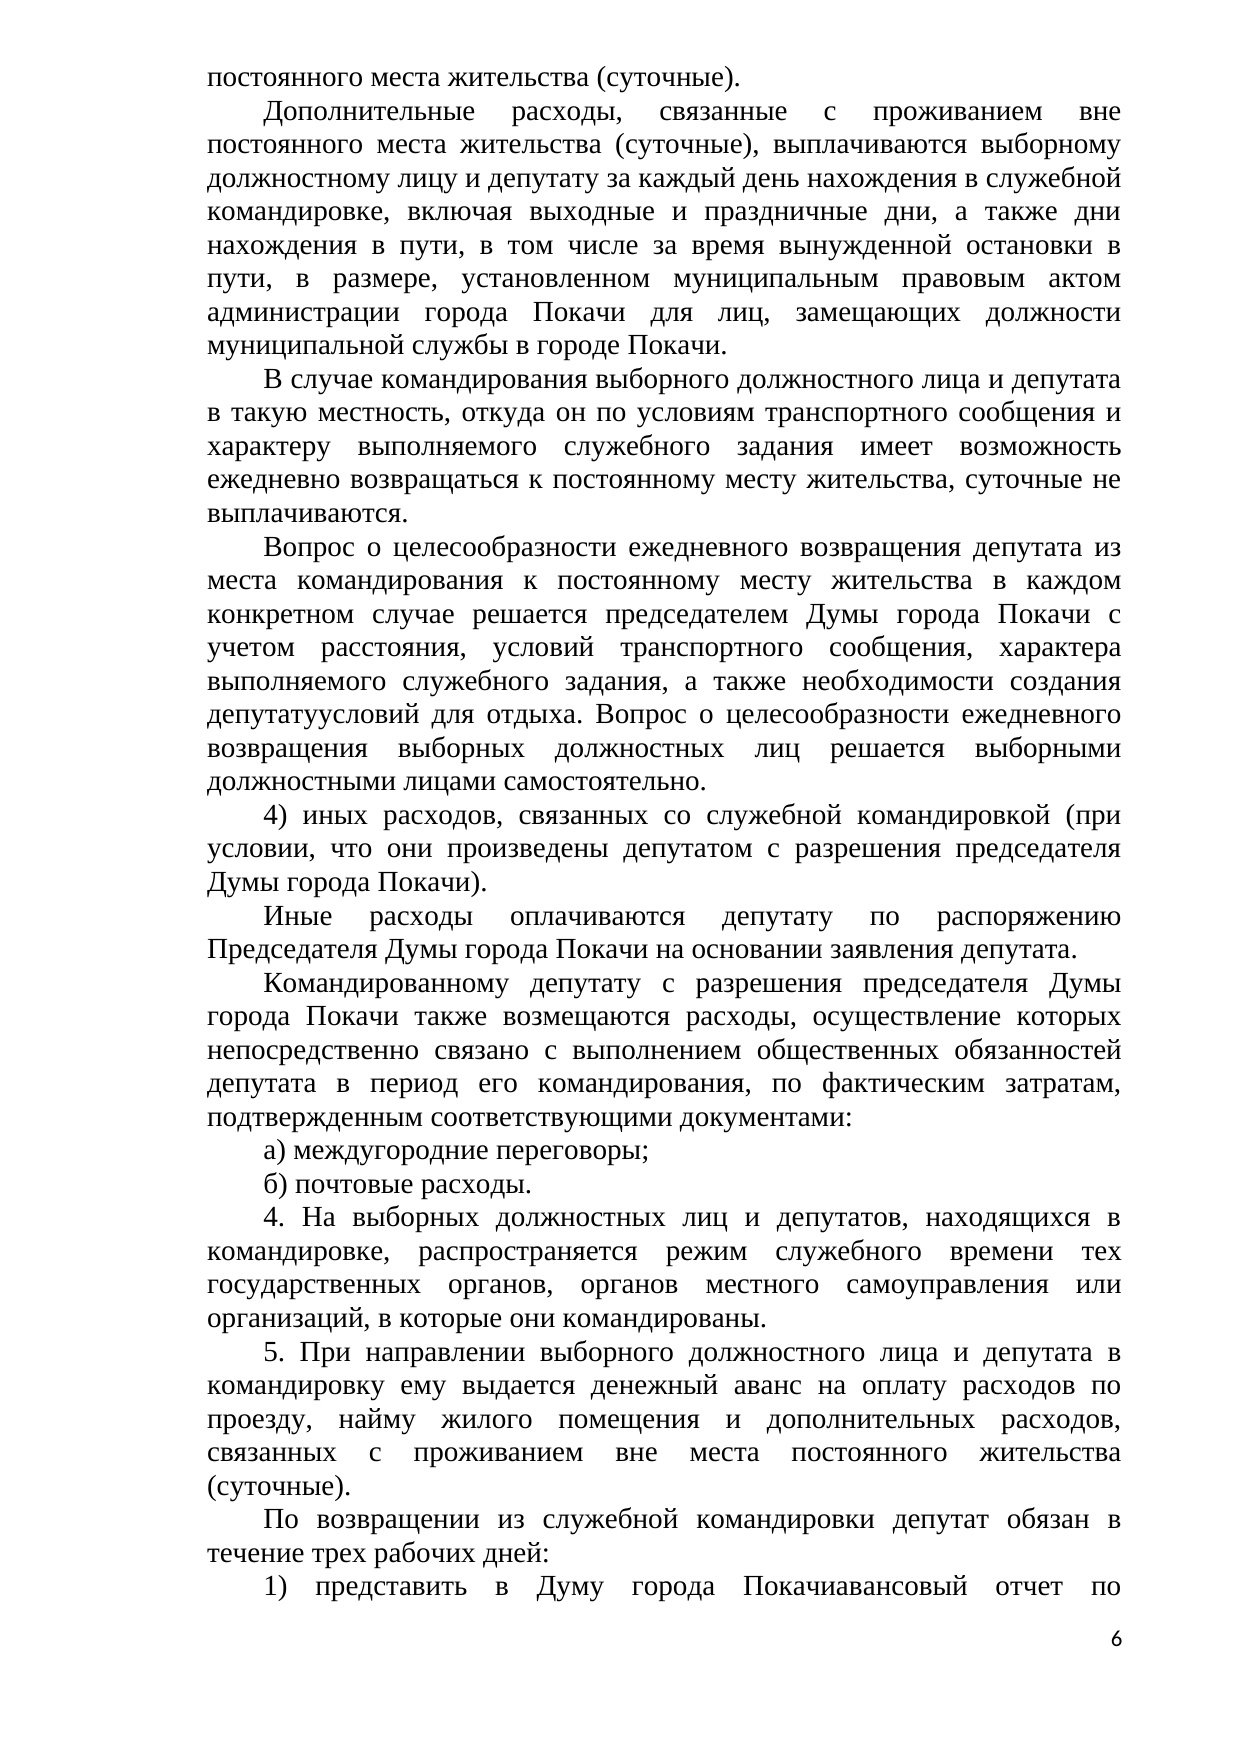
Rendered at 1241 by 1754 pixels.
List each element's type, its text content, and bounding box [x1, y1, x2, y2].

text В случае командирования выборного должностного лица и депутата в такую местность, откуда он по условиям транспортного сообщения и характеру выполняемого служебного задания имеет возможность ежедневно возвращаться к постоянному месту жительства, суточные не выплачиваются. [207, 361, 1122, 529]
text По возвращении из служебной командировки депутат обязан в течение трех рабочих дней: [207, 1501, 1122, 1568]
text Иные расходы оплачиваются депутату по распоряжению Председателя Думы города Покачи на основании заявления депутата. [207, 898, 1122, 965]
text Дополнительные расходы, связанные с проживанием вне постоянного места жительства (суточные), выплачиваются выборному должностному лицу и депутату за каждый день нахождения в служебной командировке, включая выходные и праздничные дни, а также дни нахождения в пути, в том числе за время вынужденной остановки в пути, в размере, установленном муниципальным правовым актом администрации города Покачи для лиц, замещающих должности муниципальной службы в городе Покачи. [207, 93, 1122, 361]
text 5. При направлении выборного должностного лица и депутата в командировку ему выдается денежный аванс на оплату расходов по проезду, найму жилого помещения и дополнительных расходов, связанных с проживанием вне места постоянного жительства (суточные). [207, 1334, 1122, 1501]
text а) междугородние переговоры; [207, 1132, 1122, 1166]
text 4) иных расходов, связанных со служебной командировкой (при условии, что они произведены депутатом с разрешения председателя Думы города Покачи). [207, 797, 1122, 898]
text б) почтовые расходы. [207, 1166, 1122, 1199]
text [207, 59, 1122, 93]
text Вопрос о целесообразности ежедневного возвращения депутата из места командирования к постоянному месту жительства в каждом конкретном случае решается председателем Думы города Покачи с учетом расстояния, условий транспортного сообщения, характера выполняемого служебного задания, а также необходимости создания депутатуусловий для отдыха. Вопрос о целесообразности ежедневного возвращения выборных должностных лиц решается выборными должностными лицами самостоятельно. [207, 529, 1122, 797]
text 4. На выборных должностных лиц и депутатов, находящихся в командировке, распространяется режим служебного времени тех государственных органов, органов местного самоуправления или организаций, в которые они командированы. [207, 1199, 1122, 1334]
text Командированному депутату с разрешения председателя Думы города Покачи также возмещаются расходы, осуществление которых непосредственно связано с выполнением общественных обязанностей депутата в период его командирования, по фактическим затратам, подтвержденным соответствующими документами: [207, 965, 1122, 1132]
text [207, 1568, 1122, 1602]
